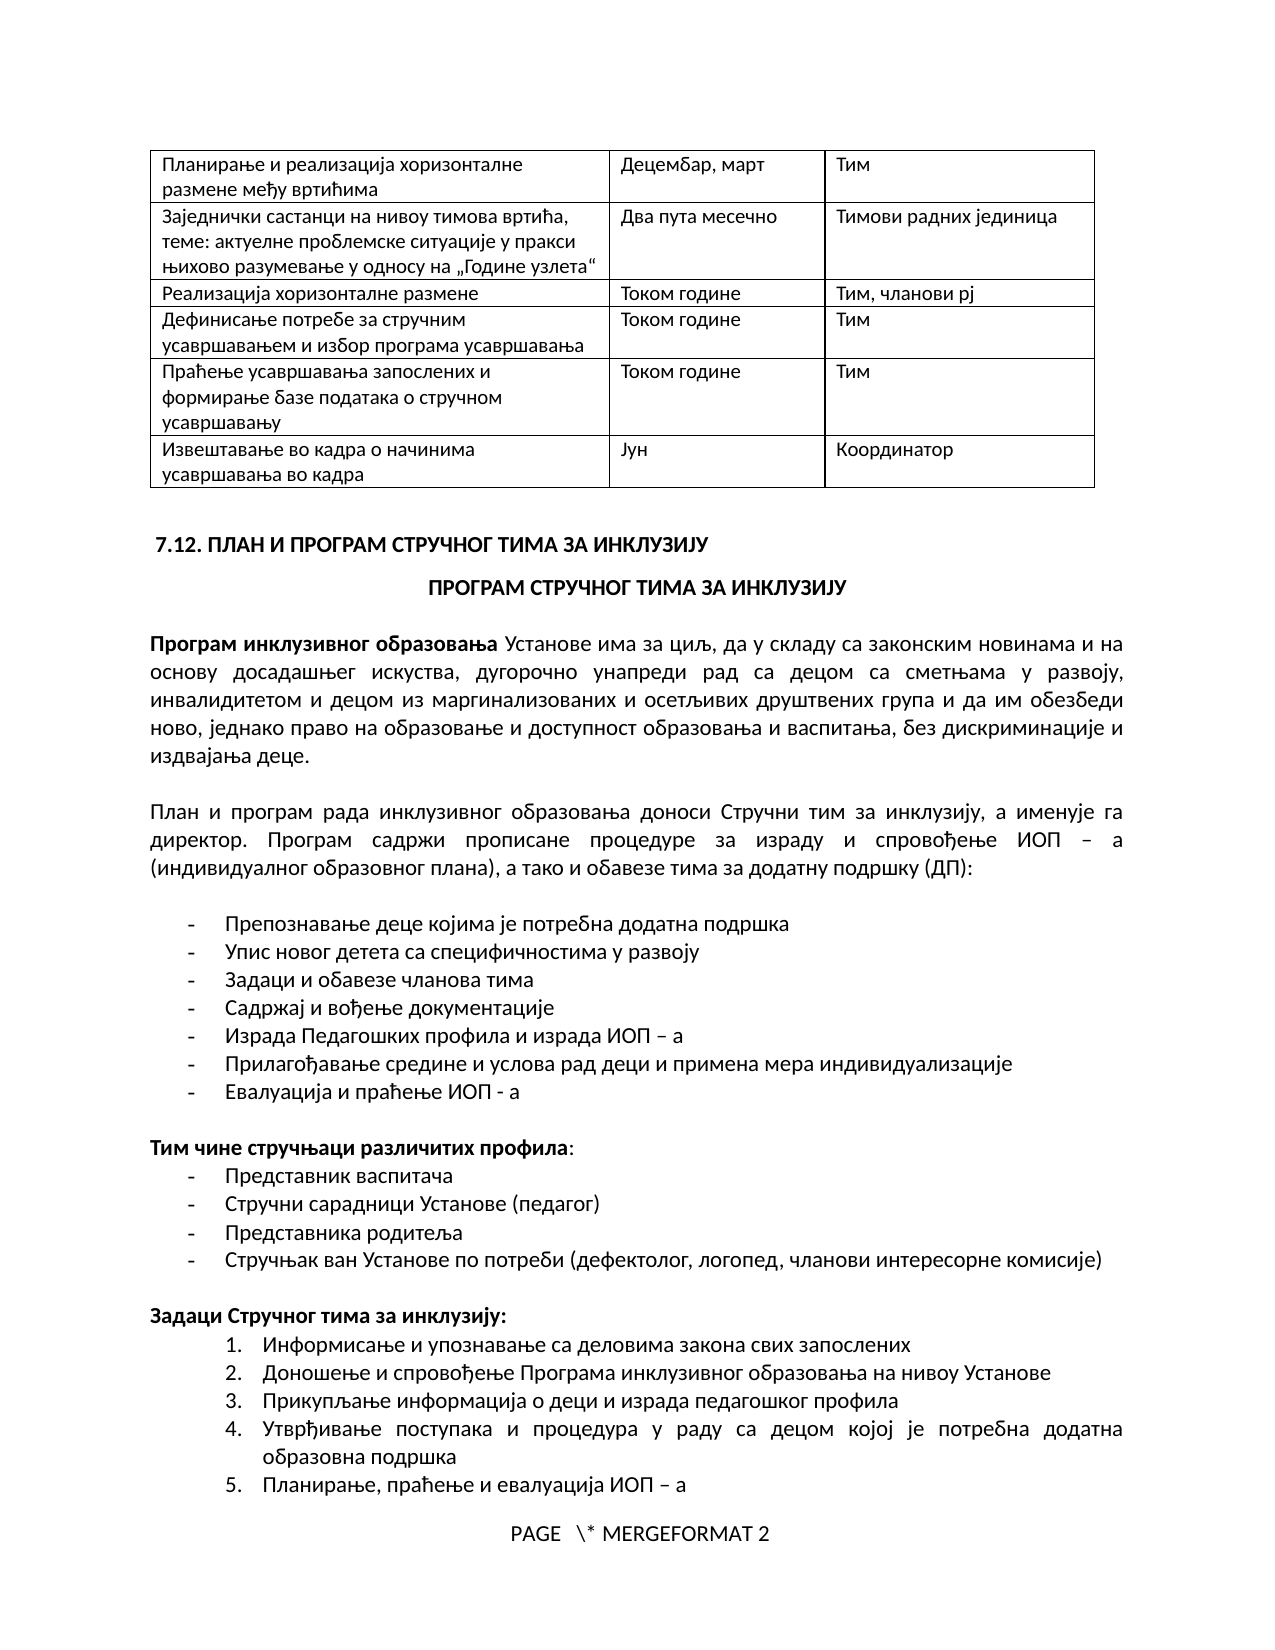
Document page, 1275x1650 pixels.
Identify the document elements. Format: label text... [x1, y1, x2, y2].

table_cell Тим [826, 151, 1094, 202]
list Доношење и спровођење Програма инклузивног образовања на нивоу Установе [225, 1358, 1125, 1386]
table_cell Децембар, март [610, 151, 824, 202]
list Препознавање деце којима је потребна додатна подршка [187, 909, 1125, 937]
list Информисање и упознавање са деловима закона свих запослених [225, 1330, 1125, 1358]
list Стручни сарадници Установе (педагог) [187, 1189, 1125, 1218]
list Стручњак ван Установе по потреби (дефектолог, логопед, чланови интересорне комисије) [187, 1246, 1125, 1274]
list Садржај и вођење документације [187, 993, 1125, 1021]
list Прилагођавање средине и услова рад деци и примена мера индивидуализације [187, 1049, 1125, 1077]
text Програм инклузивног образовања Установе има за циљ, да у складу са законским новинама и на основу досадашњег искуства, дугорочно унапреди рад са децом са сметњама у развоју, инвалидитетом и децом из маргинализованих и осетљивих друштвених група и да им обезбеди ново, једнако право на образовање и доступност образовања и васпитања, без дискриминације и издвајања деце. [150, 629, 1125, 769]
table_cell Тим [826, 359, 1094, 435]
table_cell Дефинисање потребе за стручним усавршавањем и избор програма усавршавања [151, 307, 609, 357]
table_cell Тим [826, 307, 1094, 357]
list Прикупљање информација о деци и израда педагошког профила [225, 1386, 1125, 1414]
table_cell Јун [610, 436, 824, 487]
text План и програм рада инклузивног образовања доноси Стручни тим за инклузију, а именује га директор. Програм садржи прописане процедуре за израду и спровођење ИОП – а (индивидуалног образовног плана), а тако и обавезе тима за додатну подршку (ДП): [150, 797, 1125, 881]
table_cell Два пута месечно [610, 203, 824, 279]
list Упис новог детета са специфичностима у развоју [187, 937, 1125, 965]
list Планирање, праћење и евалуација ИОП – а [225, 1470, 1125, 1498]
table_cell Координатор [826, 436, 1094, 487]
table_cell Реализација хоризонталне размене [151, 280, 609, 306]
list Задаци и обавезе чланова тима [187, 965, 1125, 993]
table_cell Тим, чланови рј [826, 280, 1094, 306]
text ПРОГРАМ СТРУЧНОГ ТИМА ЗА ИНКЛУЗИЈУ [150, 573, 1125, 601]
table_cell Заједнички састанци на нивоу тимова вртића, теме: актуелне проблемске ситуације у пракси њихово разумевање у односу на „Године узлета“ [151, 203, 609, 279]
table_cell Тимови радних јединица [826, 203, 1094, 279]
table_cell Извештавање во кадра о начинима усавршавања во кадра [151, 436, 609, 487]
list Евалуација и праћење ИОП - а [187, 1077, 1125, 1106]
list Утврђивање поступака и процедура у раду са децом којој је потребна додатна образовна подршка [225, 1414, 1125, 1470]
table_cell Планирање и реализација хоризонталне размене међу вртићима [151, 151, 609, 202]
list Представник васпитача [187, 1162, 1125, 1189]
text Задаци Стручног тима за инклузију: [150, 1302, 1125, 1330]
list Израда Педагошких профила и израда ИОП – а [187, 1021, 1125, 1049]
table_cell Током године [610, 280, 824, 306]
text 7.12. ПЛАН И ПРОГРАМ СТРУЧНОГ ТИМА ЗА ИНКЛУЗИЈУ [150, 530, 1125, 558]
table_cell Током године [610, 307, 824, 357]
list Представника родитеља [187, 1218, 1125, 1246]
text Тим чине стручњаци различитих профила: [150, 1133, 1125, 1162]
table_cell Праћење усавршавања запослених и формирање базе података о стручном усавршавању [151, 359, 609, 435]
table_cell Током године [610, 359, 824, 435]
